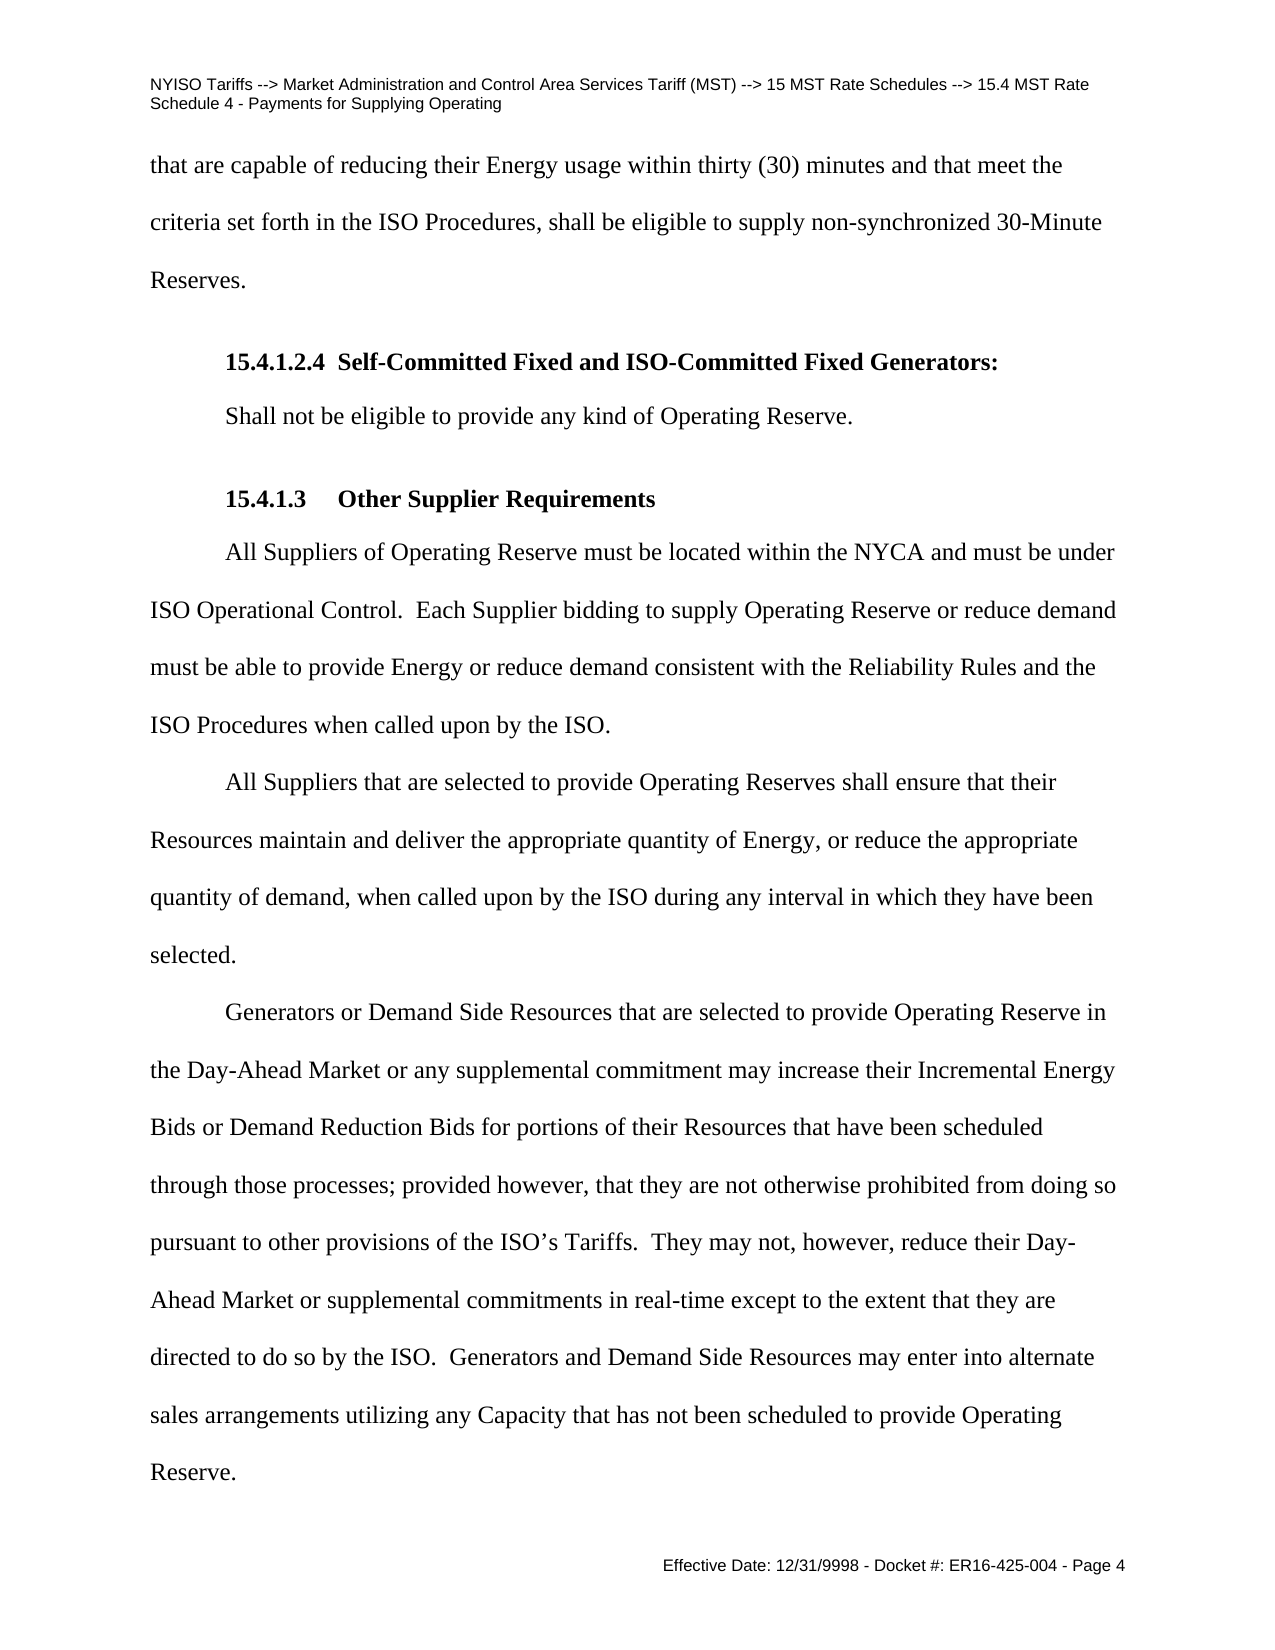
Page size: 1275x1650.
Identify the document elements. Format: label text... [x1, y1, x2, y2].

subtitle 15.4.1.2.4 Self-Committed Fixed and ISO-Committed Fixed Generators: [225, 347, 1125, 376]
text All Suppliers of Operating Reserve must be located within the NYCA and must be under ISO Operational Control. Each Supplier bidding to supply Operating Reserve or reduce demand must be able to provide Energy or reduce demand consistent with the Reliability Rules and the ISO Procedures when called upon by the ISO. [150, 537, 1125, 739]
subtitle 15.4.1.3 Other Supplier Requirements [225, 484, 1125, 512]
text Shall not be eligible to provide any kind of Operating Reserve. [150, 401, 1125, 430]
text Generators or Demand Side Resources that are selected to provide Operating Reserve in the Day-Ahead Market or any supplemental commitment may increase their Incremental Energy Bids or Demand Reduction Bids for portions of their Resources that have been scheduled through those processes; provided however, that they are not otherwise prohibited from doing so pursuant to other provisions of the ISO’s Tariffs. They may not, however, reduce their Day-Ahead Market or supplemental commitments in real-time except to the extent that they are directed to do so by the ISO. Generators and Demand Side Resources may enter into alternate sales arrangements utilizing any Capacity that has not been scheduled to provide Operating Reserve. [150, 997, 1125, 1486]
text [150, 150, 1125, 294]
text All Suppliers that are selected to provide Operating Reserves shall ensure that their Resources maintain and deliver the appropriate quantity of Energy, or reduce the appropriate quantity of demand, when called upon by the ISO during any interval in which they have been selected. [150, 767, 1125, 969]
